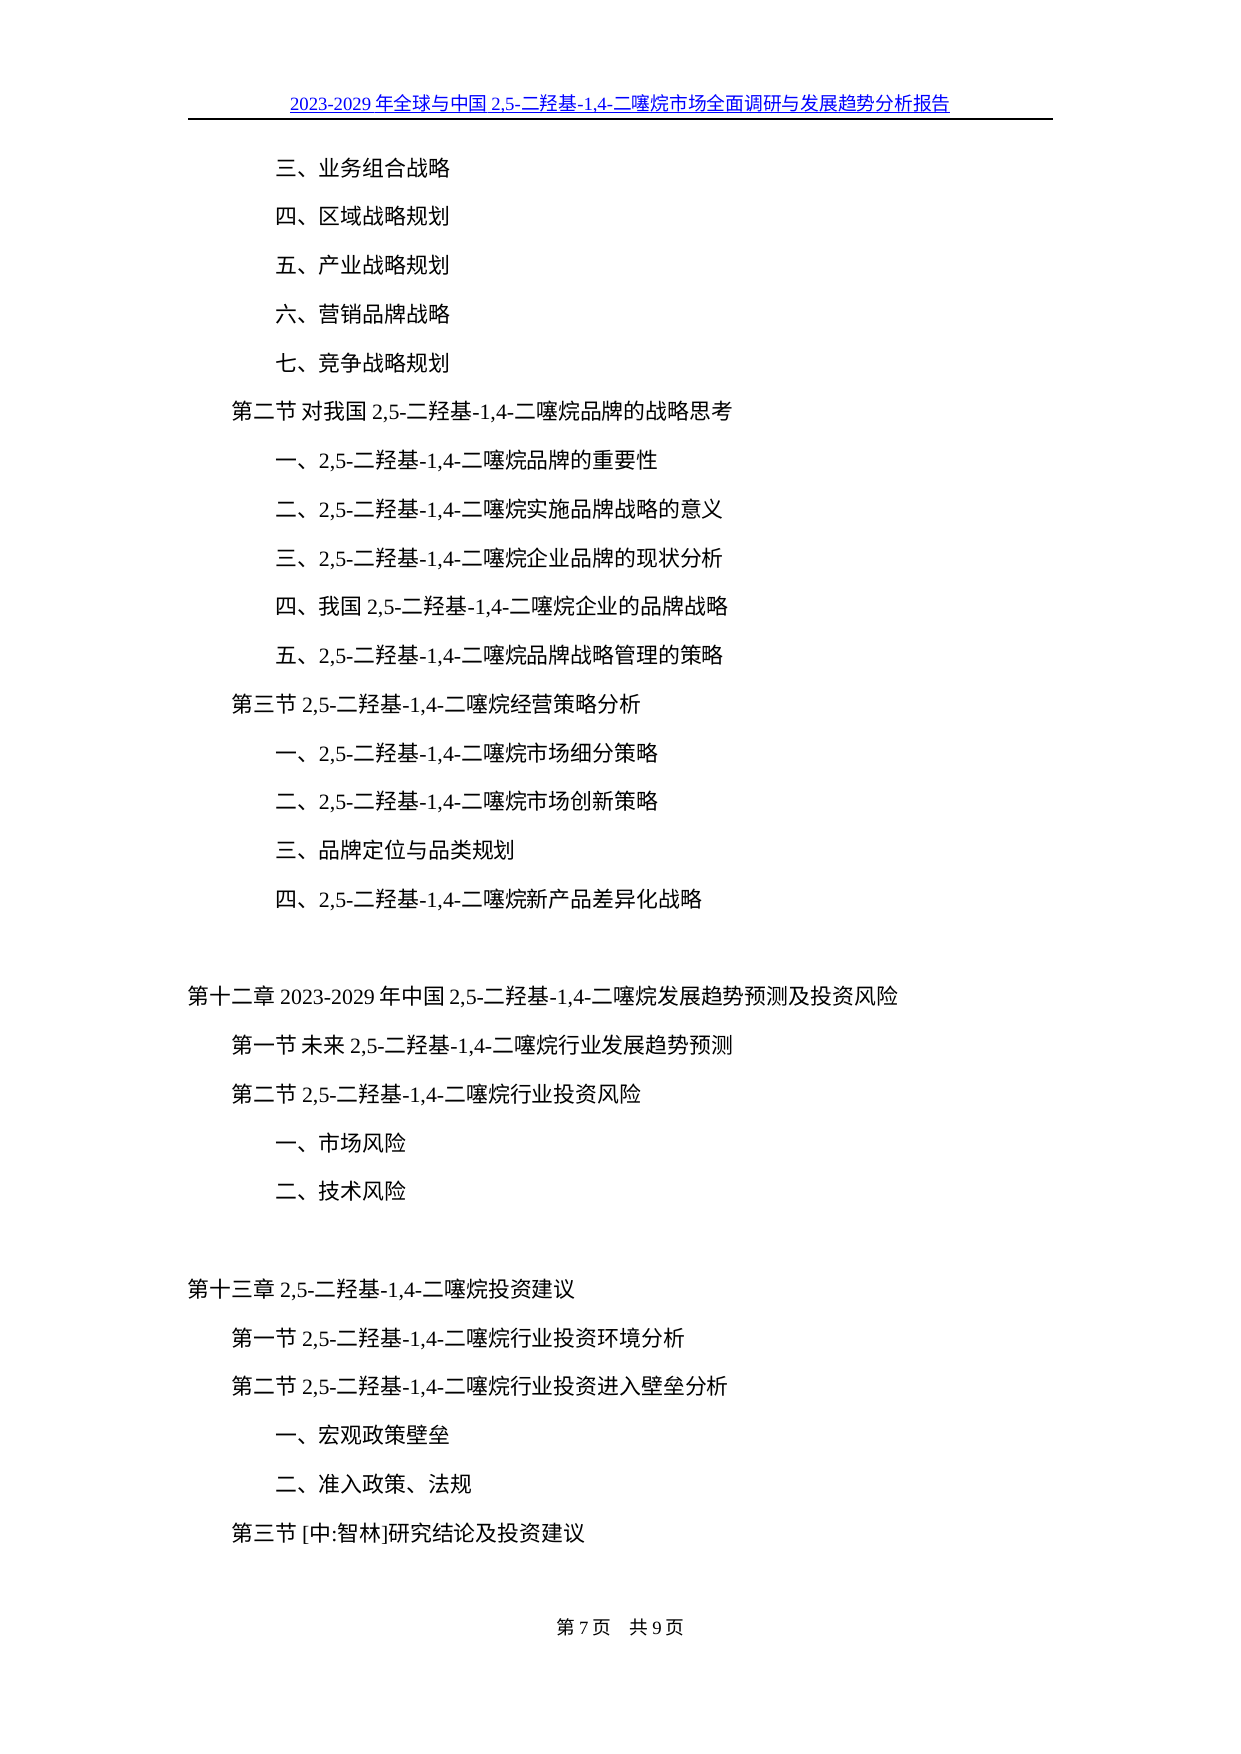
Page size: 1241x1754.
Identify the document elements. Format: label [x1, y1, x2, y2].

text [187, 150, 1053, 1548]
